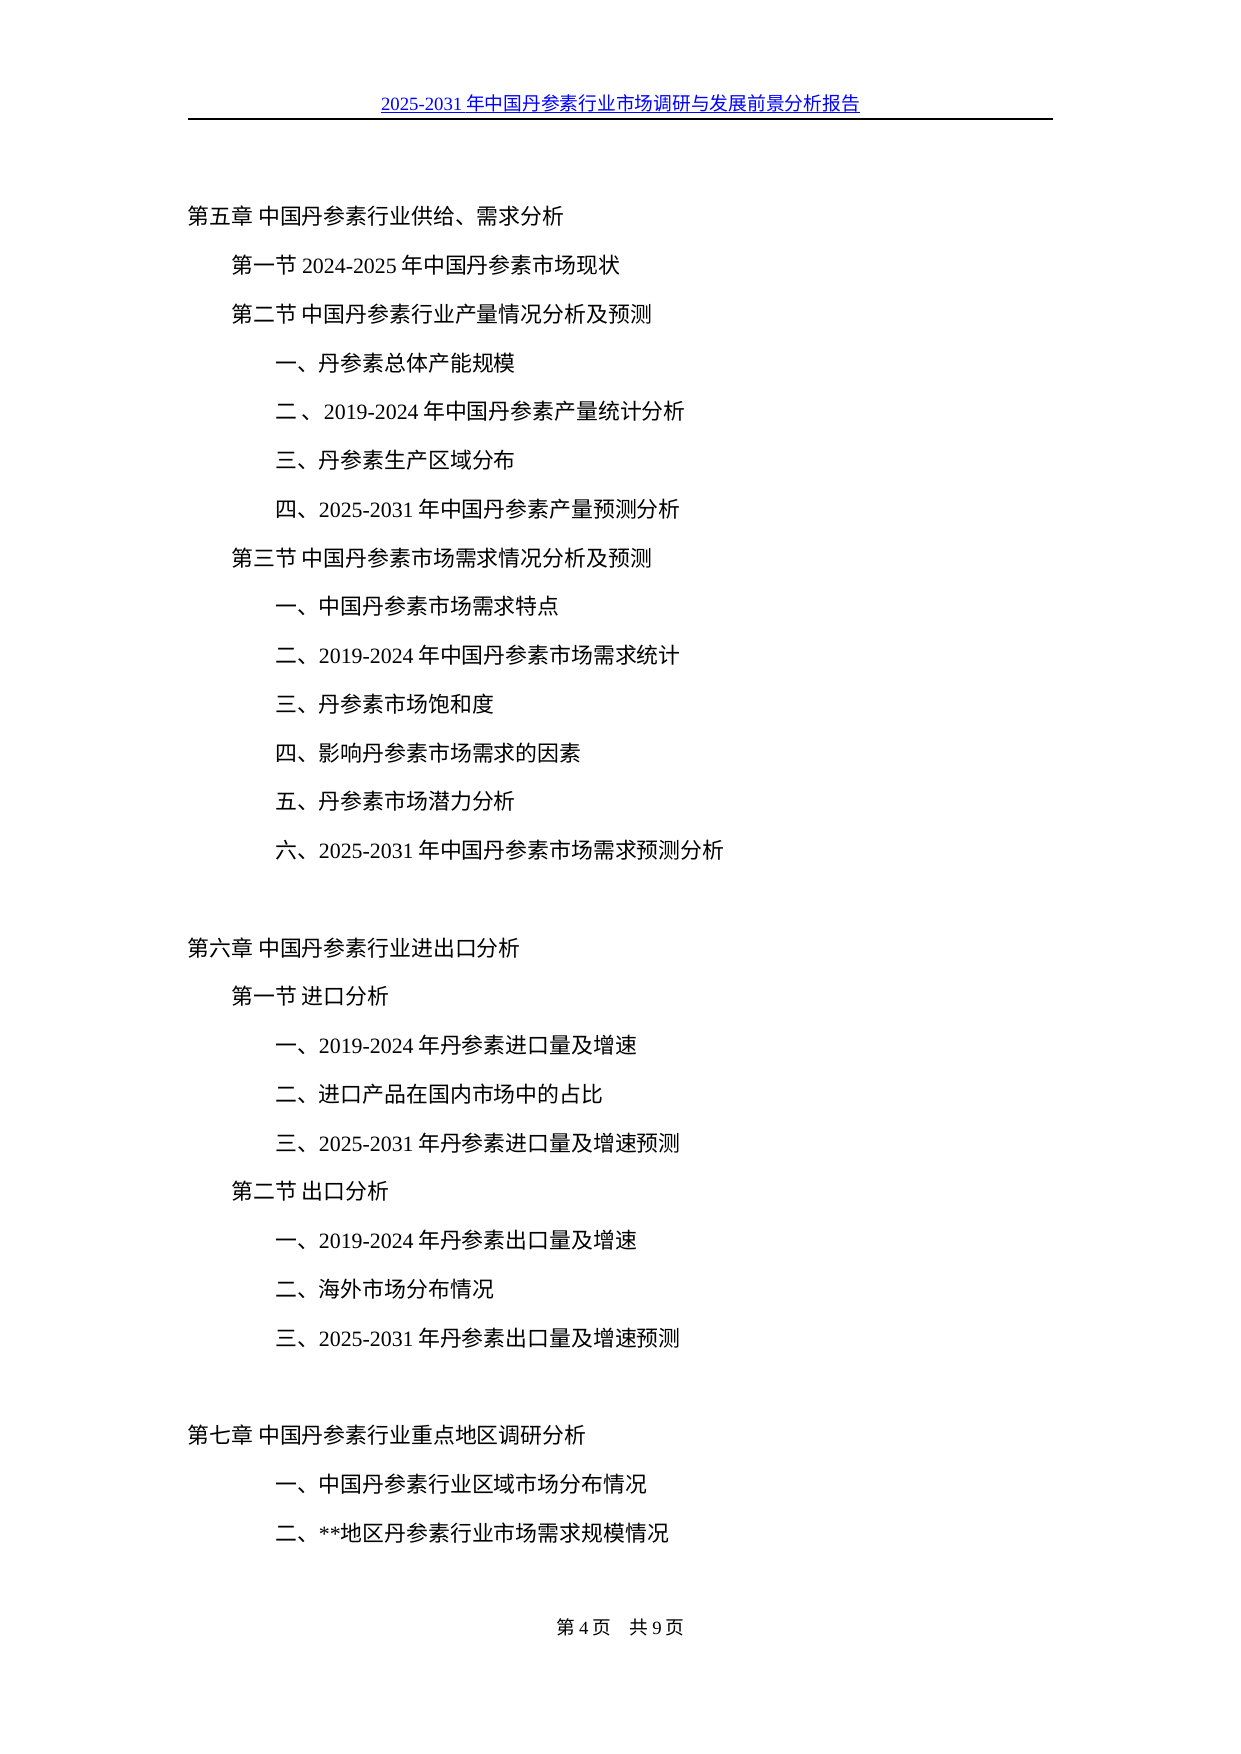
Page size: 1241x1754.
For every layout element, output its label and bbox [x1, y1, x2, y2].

text [187, 150, 1053, 1548]
